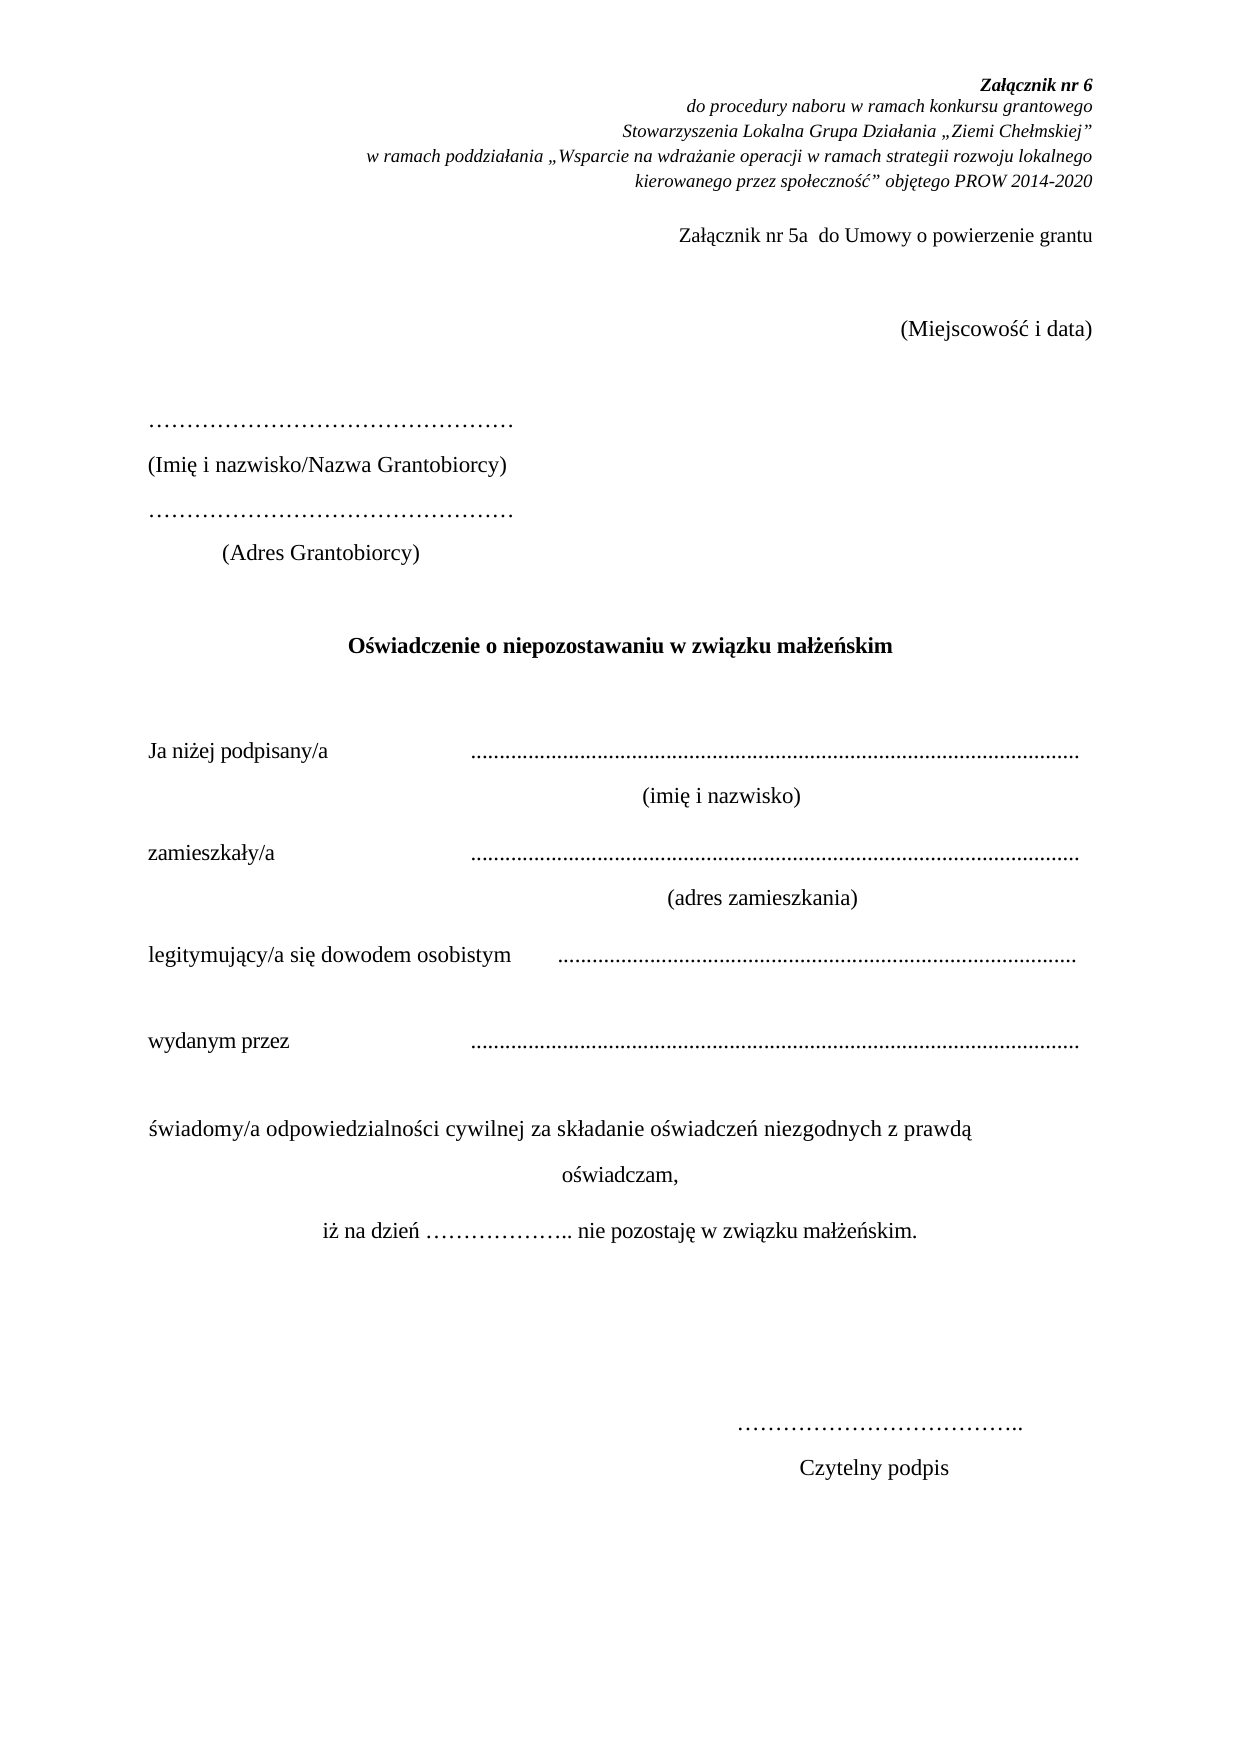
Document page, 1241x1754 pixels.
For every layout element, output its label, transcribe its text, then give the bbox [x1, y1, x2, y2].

text legitymujący/a się dowodem osobistym [148, 941, 1093, 967]
text (adres zamieszkania) [667, 884, 1093, 911]
text ……………………………….. [148, 1409, 1093, 1435]
text ………………………………………… [148, 496, 1093, 522]
text Czytelny podpis [148, 1454, 1093, 1480]
text (Adres Grantobiorcy) [148, 539, 1093, 565]
text (Miejscowość i data) [148, 315, 1093, 342]
text świadomy/a odpowiedzialności cywilnej za składanie oświadczeń niezgodnych z prawdą [149, 1102, 1093, 1144]
text Załącznik nr 5a do Umowy o powierzenie grantu [148, 222, 1093, 247]
text ………………………………………… [148, 406, 1093, 432]
text (imię i nazwisko) [642, 782, 1093, 808]
text wydanym przez [148, 1027, 1093, 1053]
text oświadczam, [148, 1161, 1093, 1188]
text zamieszkały/a [148, 839, 1093, 866]
text iż na dzień ……………….. nie pozostaję w związku małżeńskim. [148, 1217, 1093, 1244]
text Ja niżej podpisany/a [148, 737, 1093, 763]
text Oświadczenie o niepozostawaniu w związku małżeńskim [148, 633, 1093, 659]
text (Imię i nazwisko/Nazwa Grantobiorcy) [148, 451, 1093, 477]
